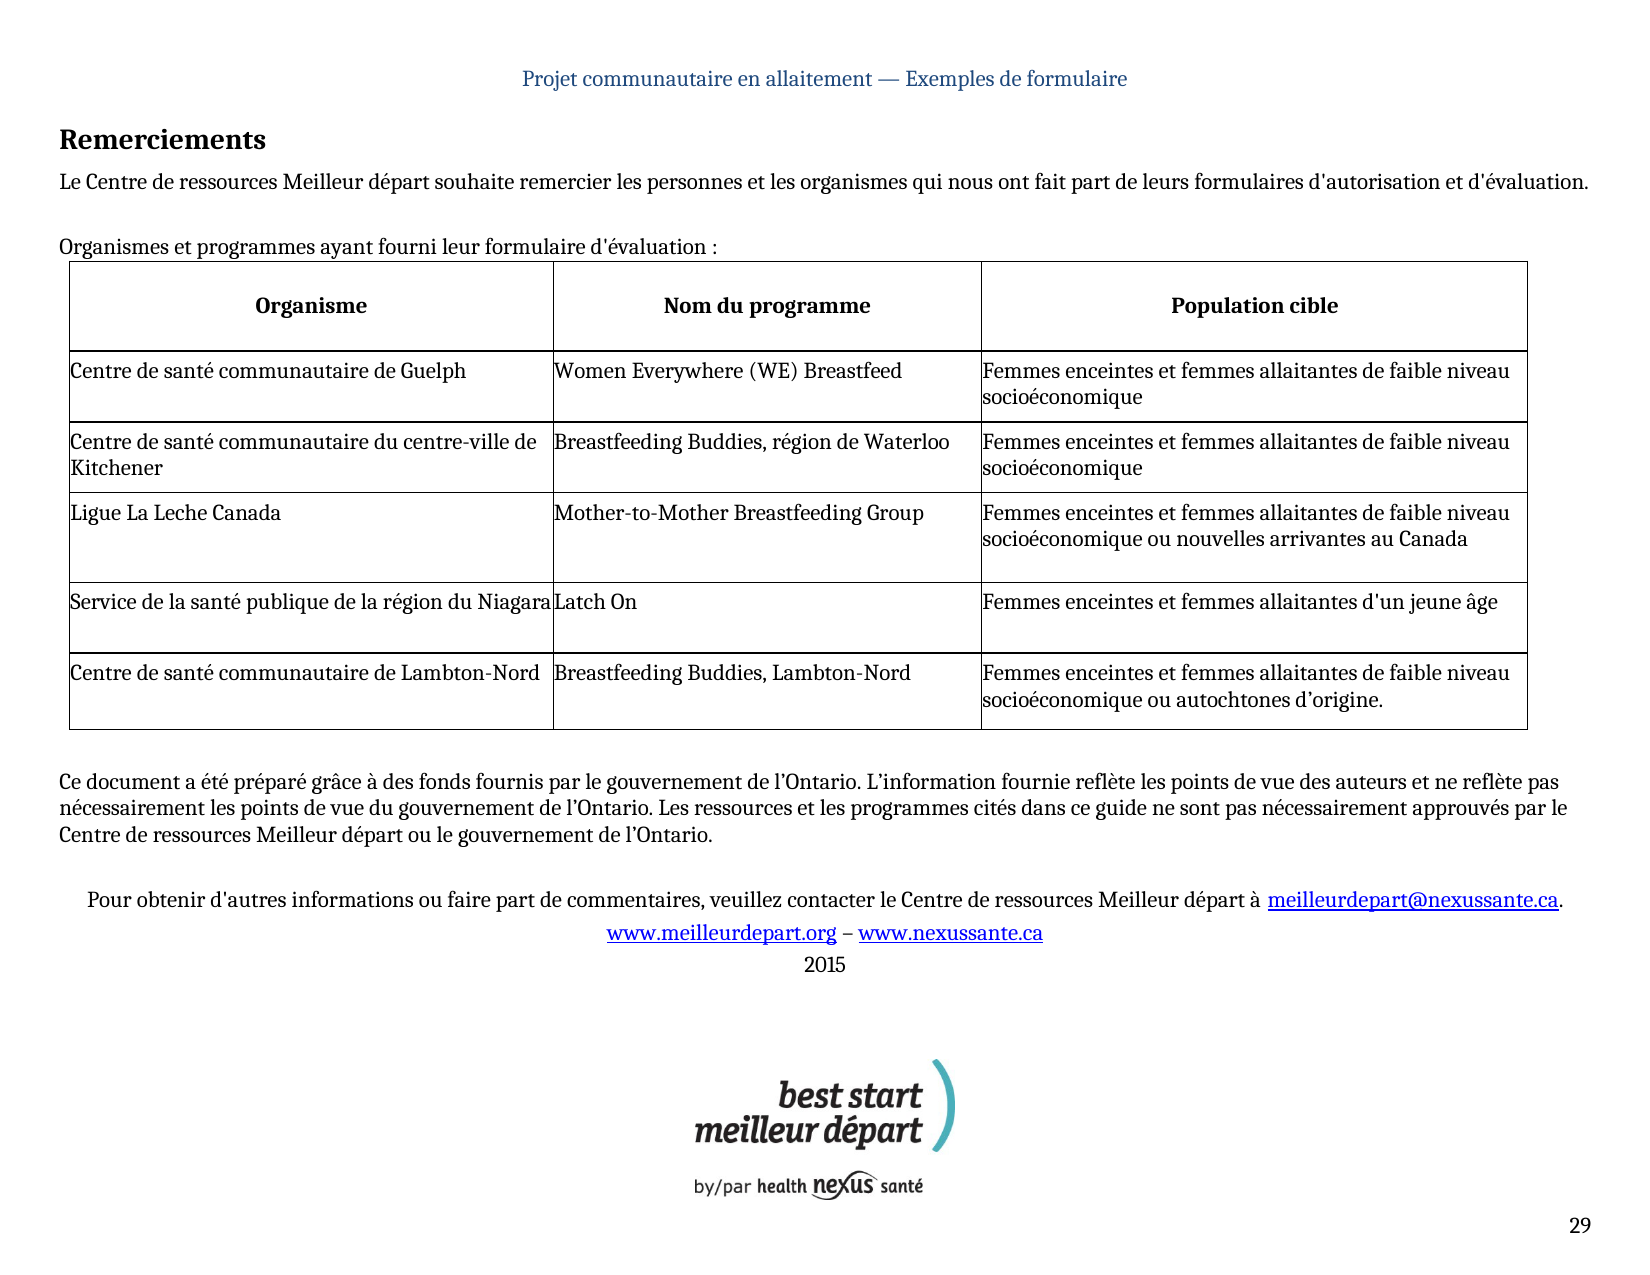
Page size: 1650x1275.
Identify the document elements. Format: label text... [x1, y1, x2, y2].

text Organismes et programmes ayant fourni leur formulaire d'évaluation : [59, 234, 1591, 261]
text www.meilleurdepart.org – www.nexussante.ca [59, 919, 1591, 946]
table_header Organisme [70, 262, 553, 350]
table_cell Femmes enceintes et femmes allaitantes de faible niveau socioéconomique ou autochtones d’origine. [982, 654, 1527, 729]
table_header Population cible [982, 262, 1527, 350]
text Ce document a été préparé grâce à des fonds fournis par le gouvernement de l’Ontario. L’information fournie reflète les points de vue des auteurs et ne reflète pas nécessairement les points de vue du gouvernement de l’Ontario. Les ressources et les programmes cités dans ce guide ne sont pas nécessairement approuvés par le Centre de ressources Meilleur départ ou le gouvernement de l’Ontario. [59, 769, 1591, 848]
text Le Centre de ressources Meilleur départ souhaite remercier les personnes et les organismes qui nous ont fait part de leurs formulaires d'autorisation et d'évaluation. [59, 169, 1591, 195]
table_cell Service de la santé publique de la région du Niagara [70, 583, 553, 652]
table_cell Women Everywhere (WE) Breastfeed [554, 352, 981, 421]
table_cell Ligue La Leche Canada [70, 493, 553, 581]
table_cell Breastfeeding Buddies, région de Waterloo [554, 423, 981, 492]
table_cell Femmes enceintes et femmes allaitantes de faible niveau socioéconomique [982, 423, 1527, 492]
table_cell Breastfeeding Buddies, Lambton-Nord [554, 654, 981, 729]
table_cell Latch On [554, 583, 981, 652]
text 2015 [59, 952, 1591, 978]
table_cell Centre de santé communautaire de Lambton-Nord [70, 654, 553, 729]
table_cell Centre de santé communautaire de Guelph [70, 352, 553, 421]
table_cell Centre de santé communautaire du centre-ville de Kitchener [70, 423, 553, 492]
table_cell Femmes enceintes et femmes allaitantes d'un jeune âge [982, 583, 1527, 652]
table_cell Femmes enceintes et femmes allaitantes de faible niveau socioéconomique [982, 352, 1527, 421]
picture [695, 1059, 955, 1200]
table_cell Mother-to-Mother Breastfeeding Group [554, 493, 981, 581]
text Remerciements [59, 123, 1591, 156]
table_cell Femmes enceintes et femmes allaitantes de faible niveau socioéconomique ou nouvelles arrivantes au Canada [982, 493, 1527, 581]
text Pour obtenir d'autres informations ou faire part de commentaires, veuillez contacter le Centre de ressources Meilleur départ à meilleurdepart@nexussante.ca. [59, 887, 1591, 913]
table_header Nom du programme [554, 262, 981, 350]
